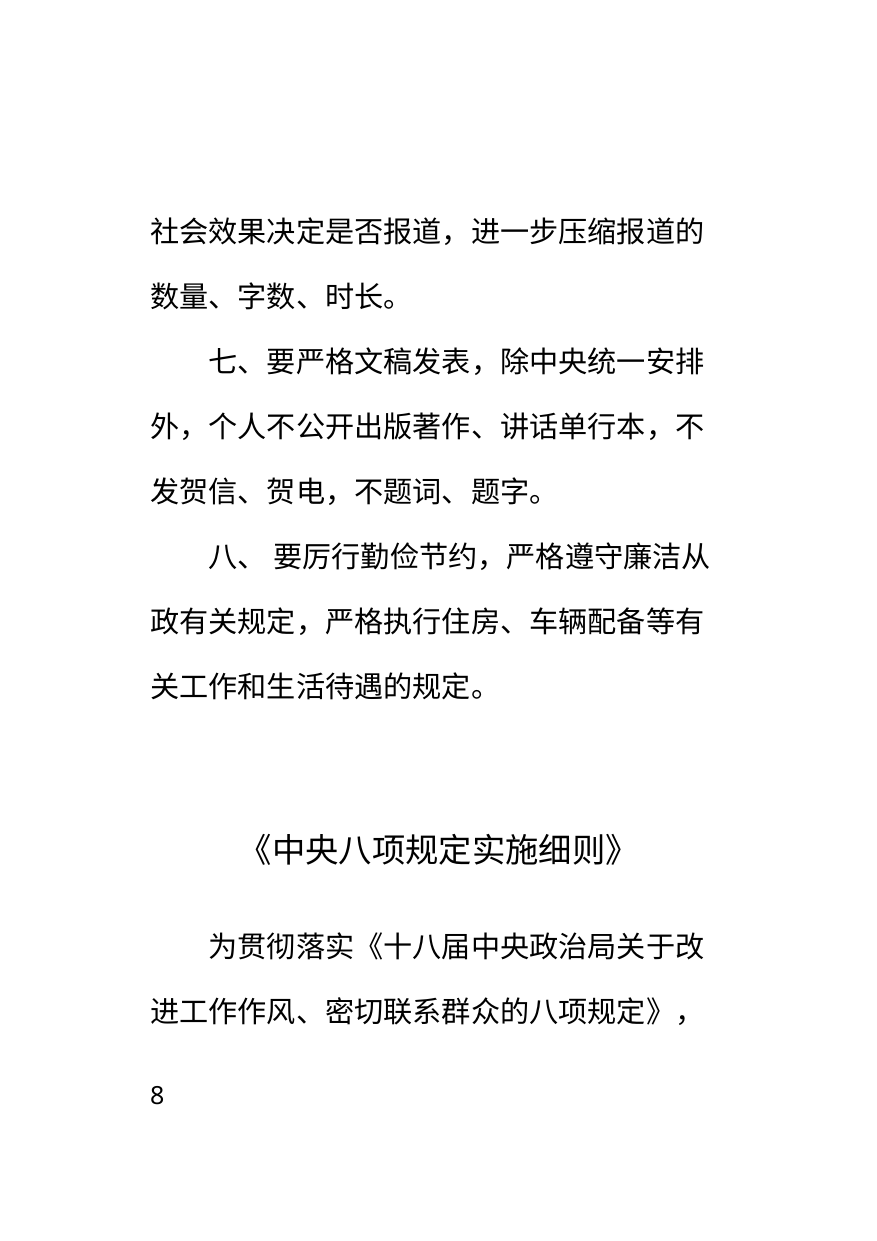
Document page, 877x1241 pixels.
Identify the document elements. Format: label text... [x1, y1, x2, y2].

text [150, 198, 727, 750]
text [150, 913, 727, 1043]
text 《中央八项规定实施细则》 [150, 815, 727, 913]
